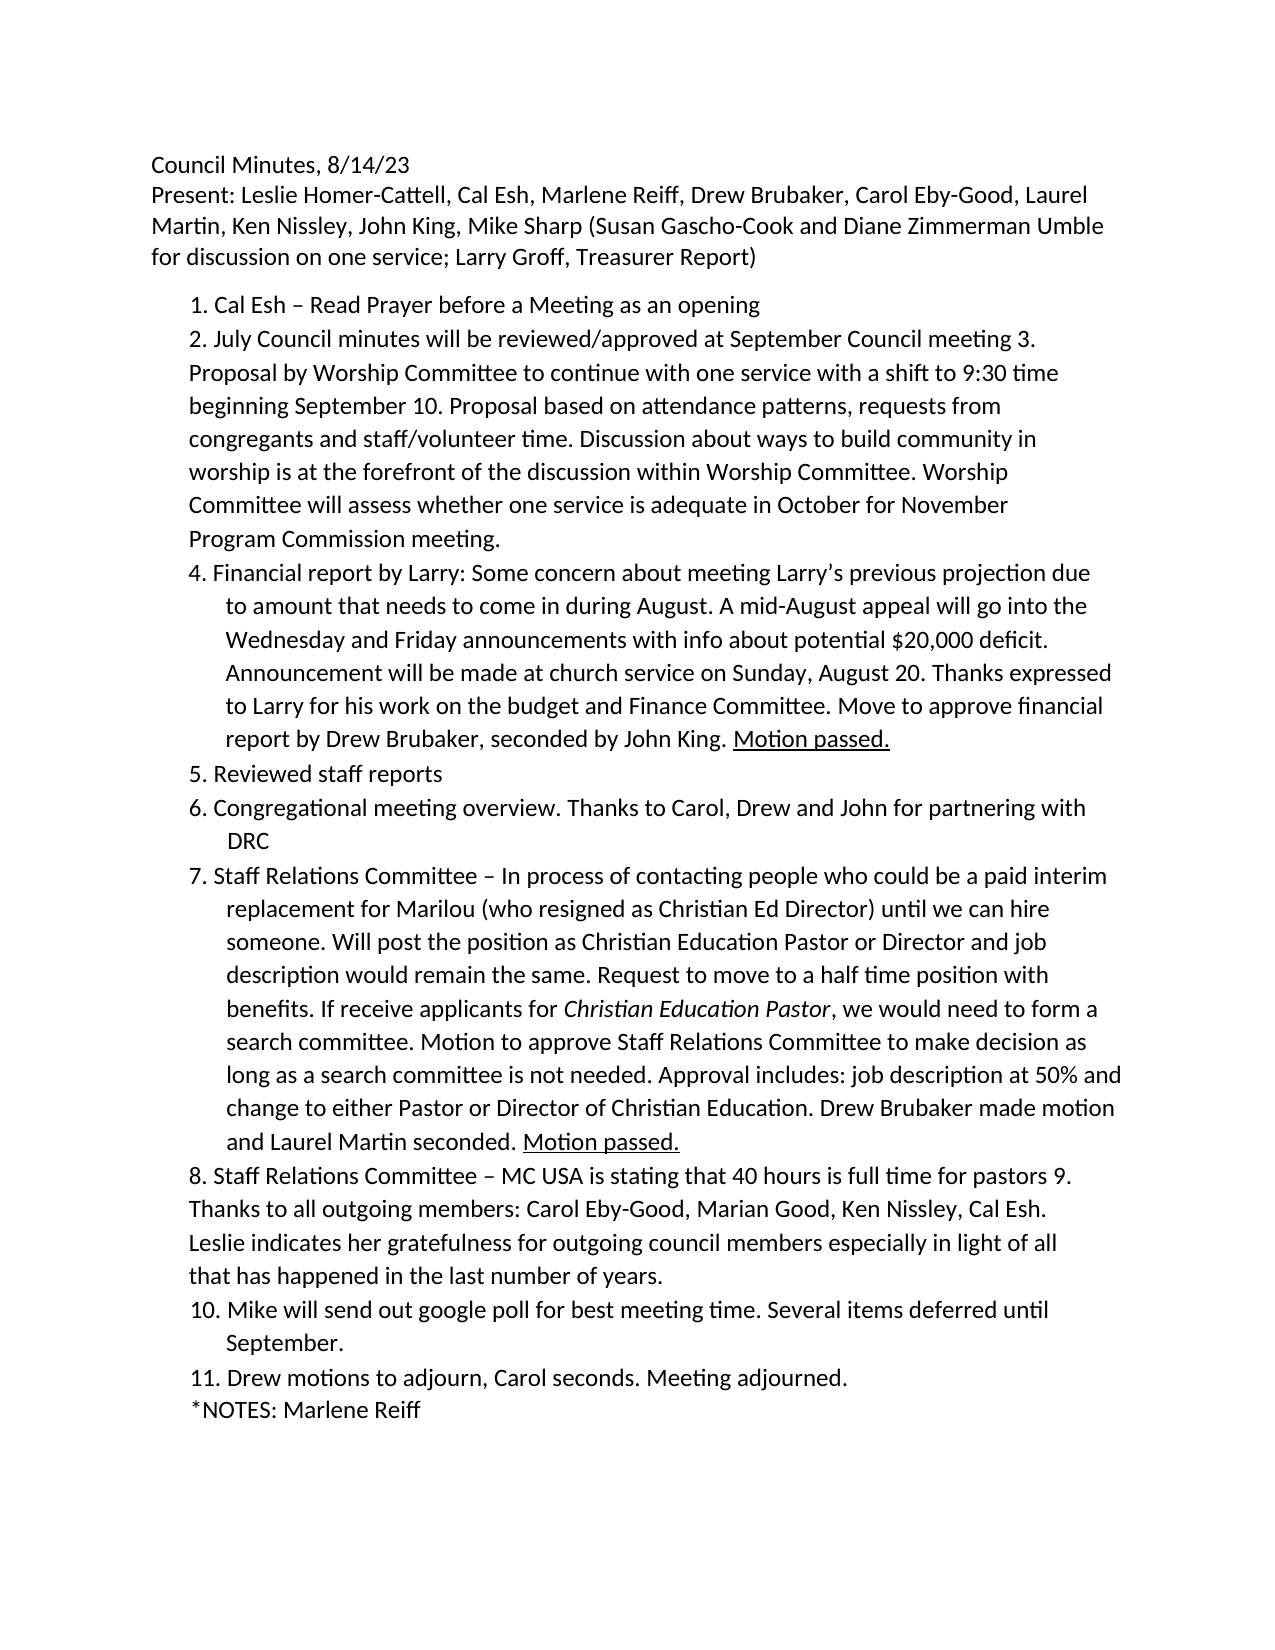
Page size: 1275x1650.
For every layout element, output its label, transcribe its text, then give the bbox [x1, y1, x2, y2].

text 7. Staff Relations Committee – In process of contacting people who could be a paid interim replacement for Marilou (who resigned as Christian Ed Director) until we can hire someone. Will post the position as Christian Education Pastor or Director and job description would remain the same. Request to move to a half time position with benefits. If receive applicants for Christian Education Pastor, we would need to form a search committee. Motion to approve Staff Relations Committee to make decision as long as a search committee is not needed. Approval includes: job description at 50% and change to either Pastor or Director of Christian Education. Drew Brubaker made motion and Laurel Martin seconded. Motion passed. [189, 860, 1124, 1156]
text Council Minutes, 8/14/23 [151, 149, 1124, 180]
text 6. Congregational meeting overview. Thanks to Carol, Drew and John for partnering with DRC [189, 792, 1110, 856]
text 4. Financial report by Larry: Some concern about meeting Larry’s previous projection due to amount that needs to come in during August. A mid-August appeal will go into the Wednesday and Friday announcements with info about potential $20,000 deficit. Announcement will be made at church service on Sunday, August 20. Thanks expressed to Larry for his work on the budget and Finance Committee. Move to approve financial report by Drew Brubaker, seconded by John King. Motion passed. [188, 557, 1118, 754]
text 11. Drew motions to adjourn, Carol seconds. Meeting adjourned. [189, 1362, 1124, 1393]
text 2. July Council minutes will be reviewed/approved at September Council meeting 3. Proposal by Worship Committee to continue with one service with a shift to 9:30 time beginning September 10. Proposal based on attendance patterns, requests from congregants and staff/volunteer time. Discussion about ways to build community in worship is at the forefront of the discussion within Worship Committee. Worship Committee will assess whether one service is adequate in October for November Program Commission meeting. [189, 323, 1098, 553]
text 5. Reviewed staff reports [189, 758, 1124, 788]
text 10. Mike will send out google poll for best meeting time. Several items deferred until September. [189, 1294, 1052, 1358]
text *NOTES: Marlene Reiff [189, 1394, 1124, 1424]
text 1. Cal Esh – Read Prayer before a Meeting as an opening [189, 289, 1124, 320]
text 8. Staff Relations Committee – MC USA is stating that 40 hours is full time for pastors 9. Thanks to all outgoing members: Carol Eby-Good, Marian Good, Ken Nissley, Cal Esh. Leslie indicates her gratefulness for outgoing council members especially in light of all that has happened in the last number of years. [188, 1160, 1099, 1290]
text Present: Leslie Homer-Cattell, Cal Esh, Marlene Reiff, Drew Brubaker, Carol Eby-Good, Laurel Martin, Ken Nissley, John King, Mike Sharp (Susan Gascho-Cook and Diane Zimmerman Umble for discussion on one service; Larry Groff, Treasurer Report) [151, 180, 1124, 271]
